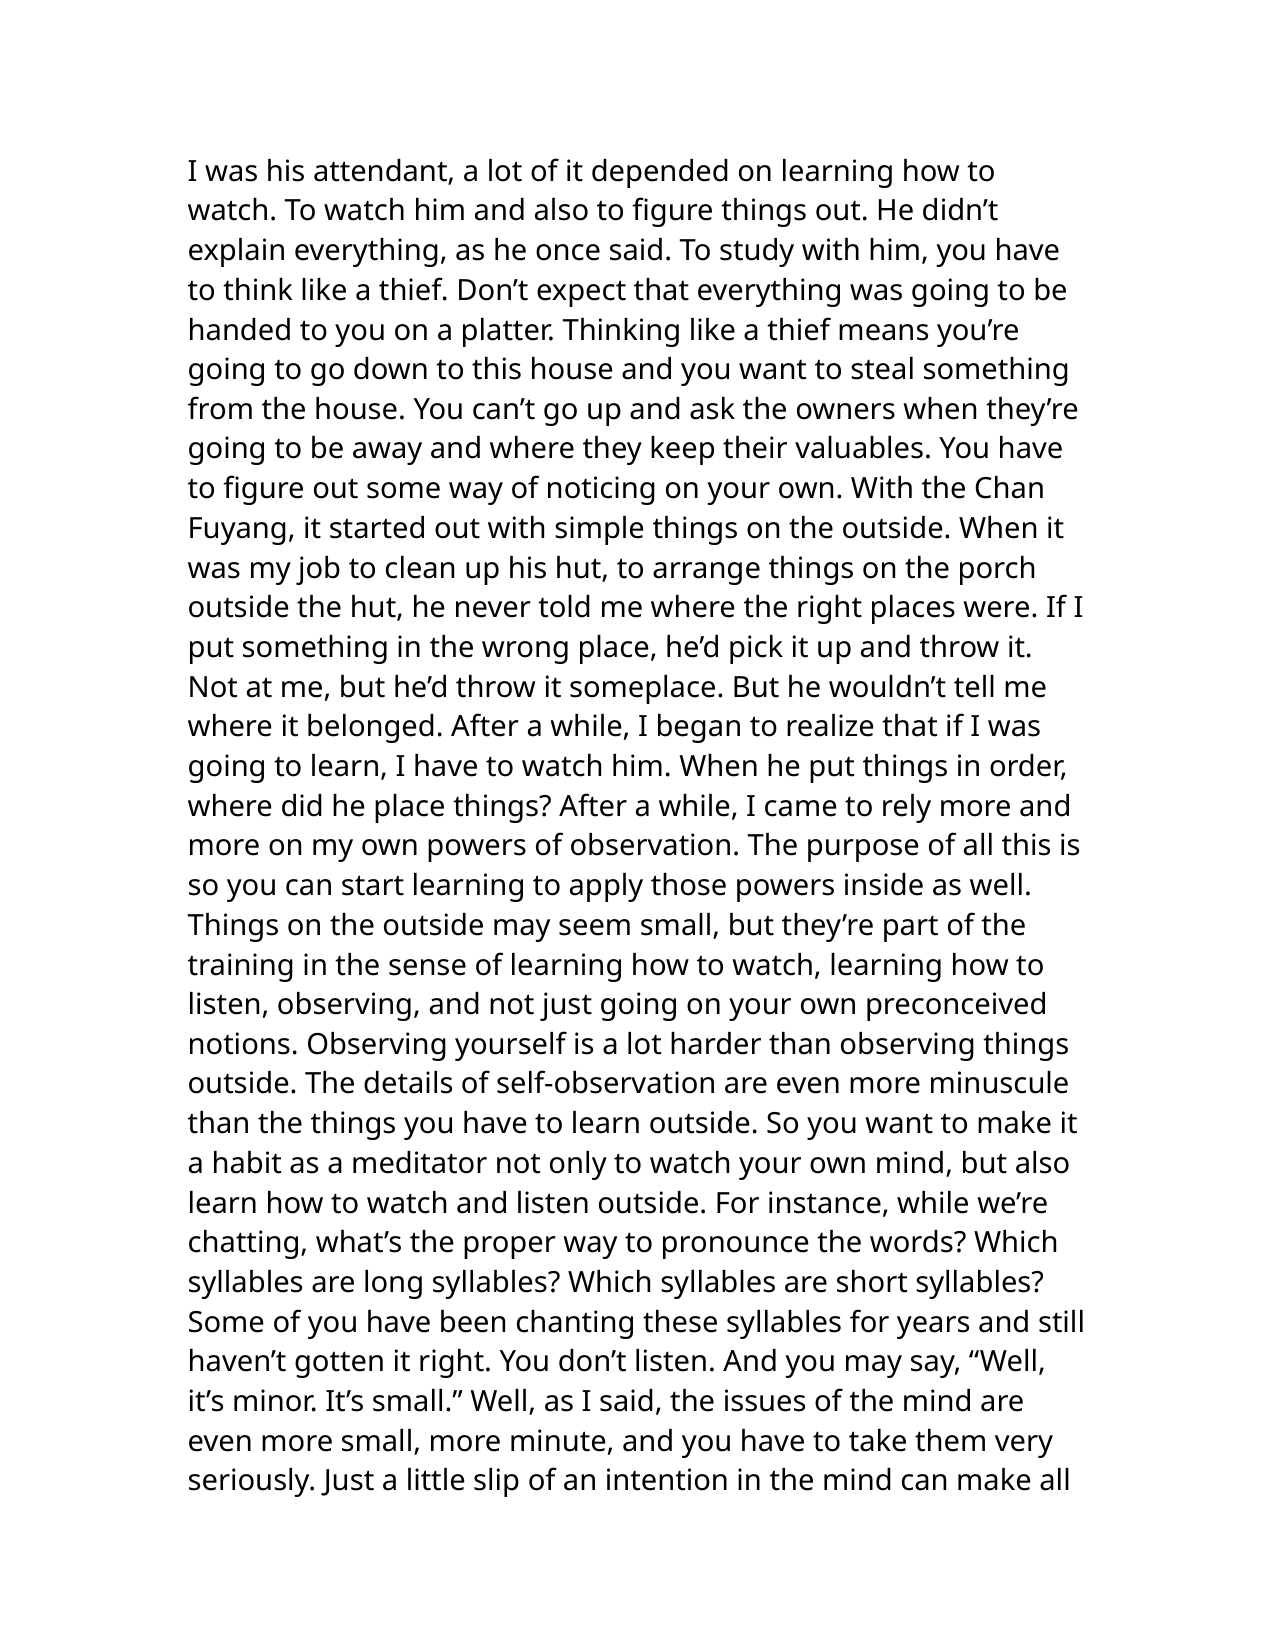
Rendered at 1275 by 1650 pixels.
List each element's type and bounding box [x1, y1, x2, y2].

text [187, 150, 1087, 1499]
